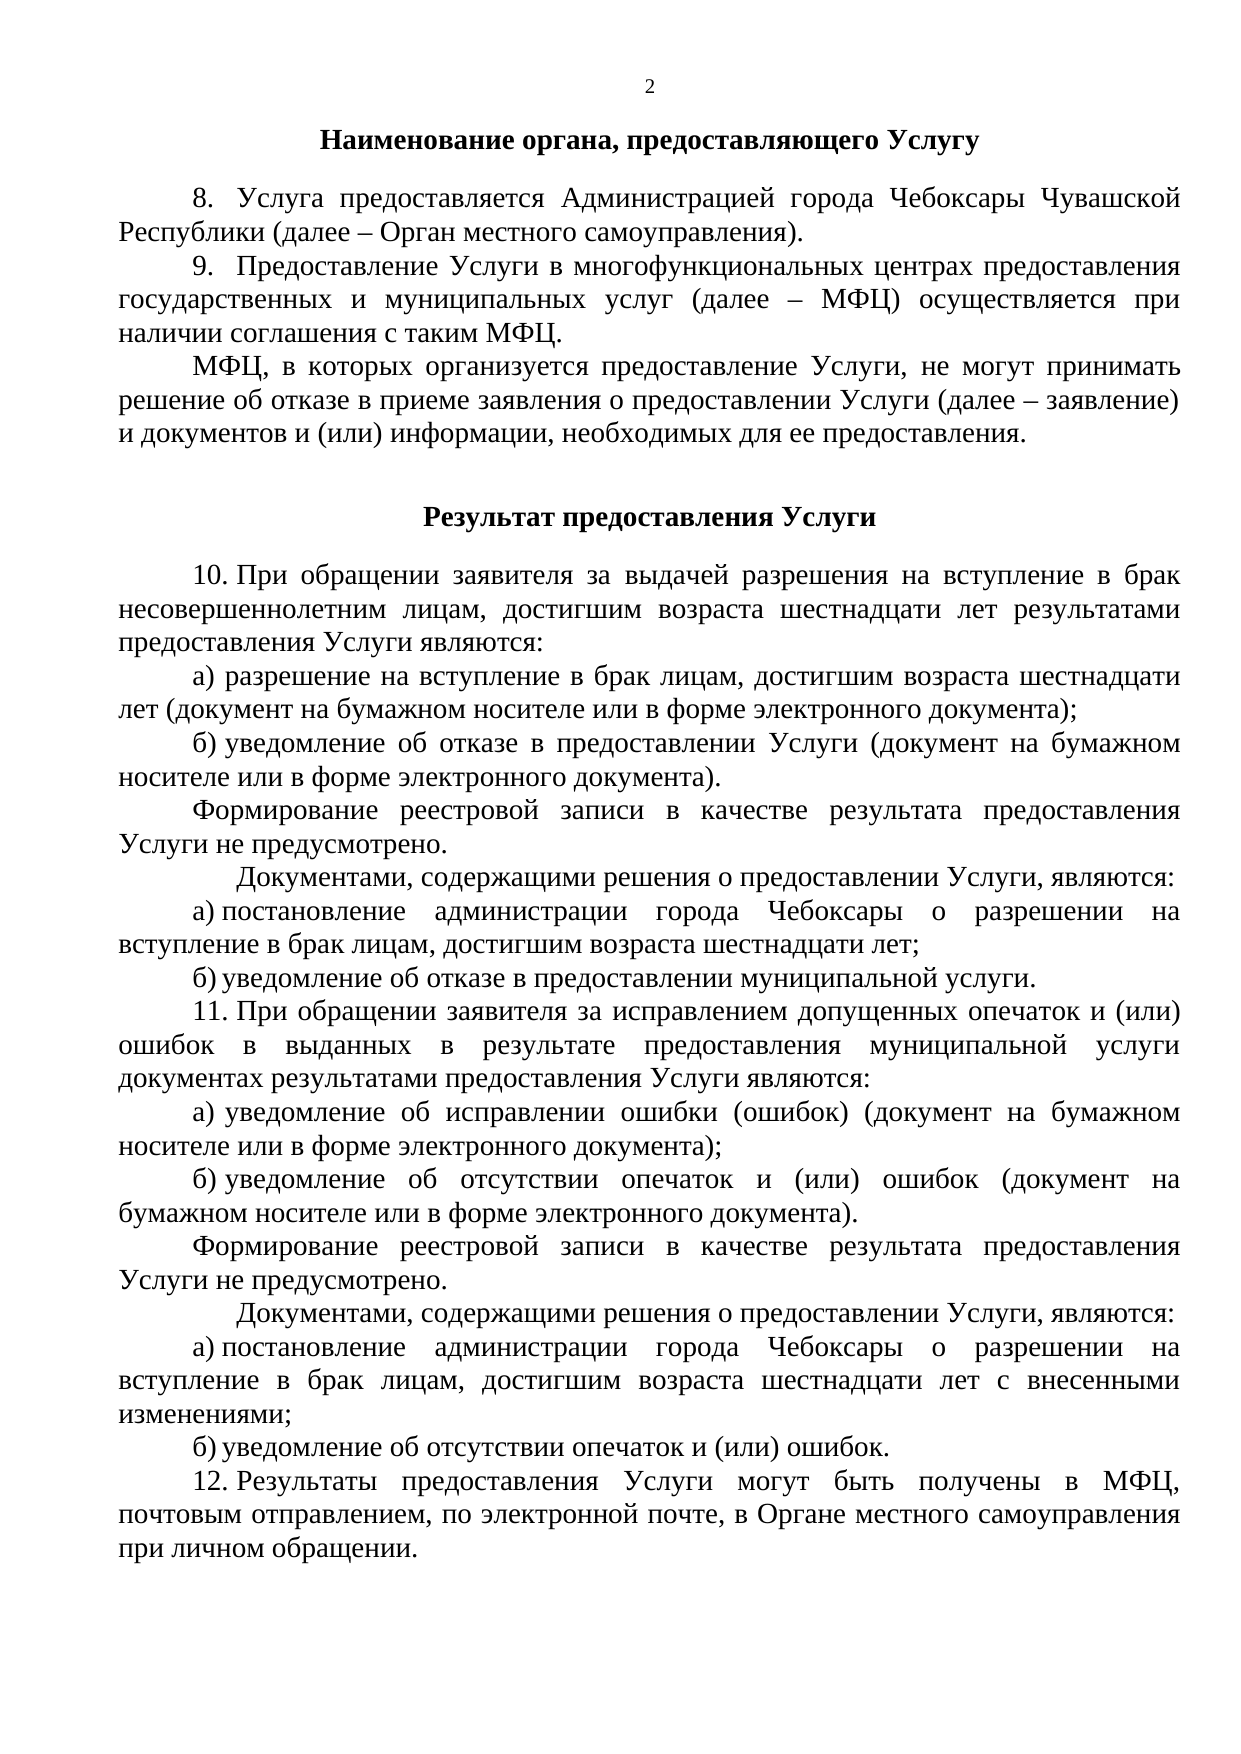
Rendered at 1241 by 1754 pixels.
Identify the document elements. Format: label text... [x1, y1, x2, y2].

list При обращении заявителя за исправлением допущенных опечаток и (или) ошибок в выданных в результате предоставления муниципальной услуги документах результатами предоставления Услуги являются: [118, 993, 1181, 1094]
list Предоставление Услуги в многофункциональных центрах предоставления государственных и муниципальных услуг (далее – МФЦ) осуществляется при наличии соглашения с таким МФЦ. [118, 248, 1181, 348]
list Результаты предоставления Услуги могут быть получены в МФЦ, почтовым отправлением, по электронной почте, в Органе местного самоуправления при личном обращении. [118, 1463, 1181, 1564]
list уведомление об отсутствии опечаток и (или) ошибок. [118, 1429, 1181, 1463]
list уведомление об исправлении ошибки (ошибок) (документ на бумажном носителе или в форме электронного документа); [118, 1094, 1181, 1161]
text Формирование реестровой записи в качестве результата предоставления Услуги не предусмотрено. [118, 792, 1181, 859]
list постановление администрации города Чебоксары о разрешении на вступление в брак лицам, достигшим возраста шестнадцати лет с внесенными изменениями; [118, 1329, 1181, 1429]
list уведомление об отказе в предоставлении Услуги (документ на бумажном носителе или в форме электронного документа). [118, 725, 1181, 792]
list разрешение на вступление в брак лицам, достигшим возраста шестнадцати лет (документ на бумажном носителе или в форме электронного документа); [118, 658, 1181, 725]
text Наименование органа, предоставляющего Услугу [118, 122, 1181, 156]
list уведомление об отказе в предоставлении муниципальной услуги. [118, 960, 1181, 993]
list Документами, содержащими решения о предоставлении Услуги, являются: [118, 1295, 1181, 1329]
list постановление администрации города Чебоксары о разрешении на вступление в брак лицам, достигшим возраста шестнадцати лет; [118, 893, 1181, 960]
text Формирование реестровой записи в качестве результата предоставления Услуги не предусмотрено. [118, 1228, 1181, 1295]
list Услуга предоставляется Администрацией города Чебоксары Чувашской Республики (далее – Орган местного самоуправления). [118, 181, 1181, 248]
text Результат предоставления Услуги [118, 499, 1181, 532]
text МФЦ, в которых организуется предоставление Услуги, не могут принимать решение об отказе в приеме заявления о предоставлении Услуги (далее – заявление) и документов и (или) информации, необходимых для ее предоставления. [118, 348, 1181, 449]
list При обращении заявителя за выдачей разрешения на вступление в брак несовершеннолетним лицам, достигшим возраста шестнадцати лет результатами предоставления Услуги являются: [118, 557, 1181, 658]
list уведомление об отсутствии опечаток и (или) ошибок (документ на бумажном носителе или в форме электронного документа). [118, 1161, 1181, 1228]
list Документами, содержащими решения о предоставлении Услуги, являются: [118, 859, 1181, 893]
